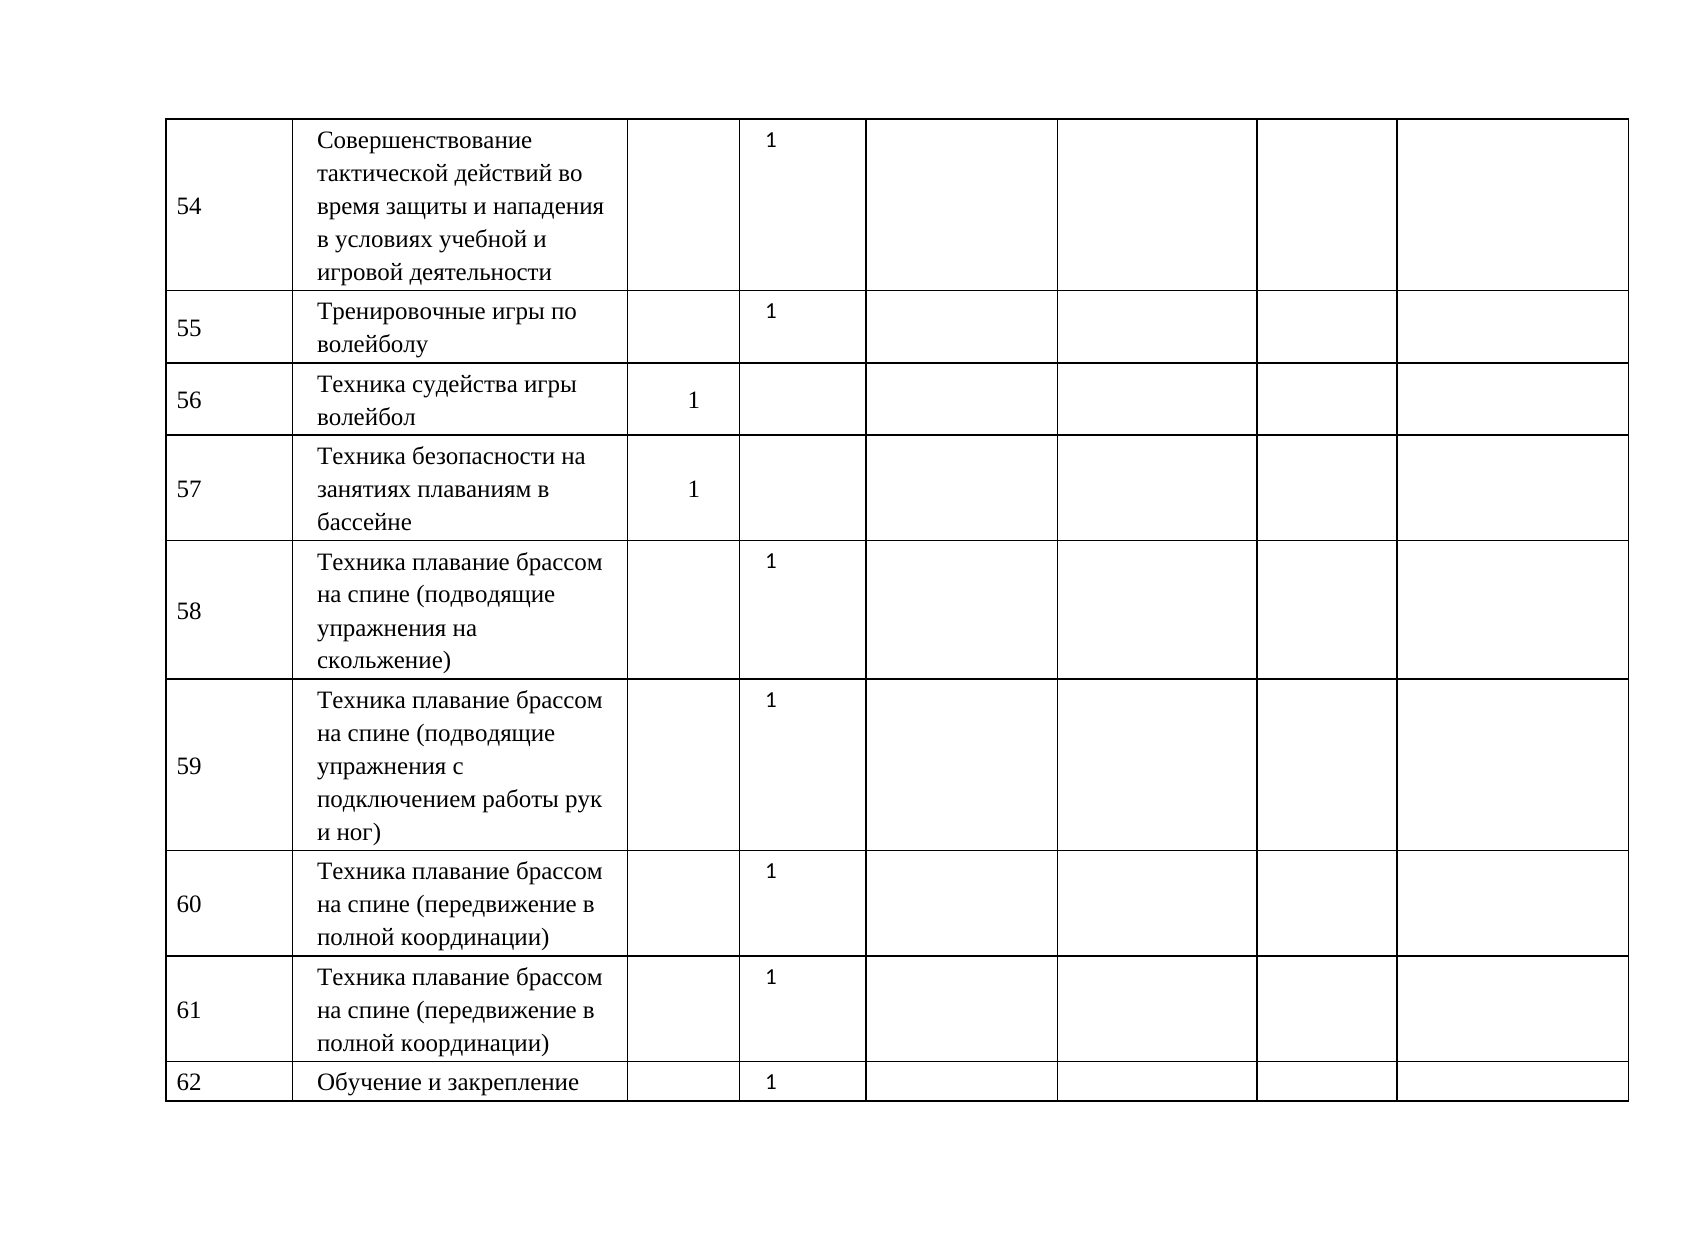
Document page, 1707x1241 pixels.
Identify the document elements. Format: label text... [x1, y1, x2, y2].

table_cell [867, 436, 1057, 540]
table_cell Тренировочные игры по волейболу [293, 291, 627, 362]
table_cell 62 [167, 1062, 292, 1100]
table_cell [1058, 120, 1256, 289]
table_cell [1398, 680, 1628, 850]
table_cell 1 [740, 1062, 865, 1100]
table_cell [867, 1062, 1057, 1100]
table_cell [867, 680, 1057, 850]
table_cell 1 [740, 291, 865, 362]
table_cell Техника судейства игры волейбол [293, 364, 627, 434]
table_cell [1058, 957, 1256, 1061]
table_cell [1058, 291, 1256, 362]
table_cell [1258, 957, 1396, 1061]
table_cell 1 [740, 851, 865, 955]
table_cell Техника плавание брассом на спине (подводящие упражнения с подключением работы рук и ног) [293, 680, 627, 850]
table_cell [1398, 1062, 1628, 1100]
table_cell [1258, 364, 1396, 434]
table_cell [867, 291, 1057, 362]
table_cell [1058, 436, 1256, 540]
table_cell Техника плавание брассом на спине (подводящие упражнения на скольжение) [293, 541, 627, 678]
table_cell [1258, 291, 1396, 362]
table_cell 1 [628, 364, 739, 434]
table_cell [293, 1062, 627, 1100]
table_cell [628, 120, 739, 289]
table_cell [628, 680, 739, 850]
table_cell Совершенствование тактической действий во время защиты и нападения в условиях учебной и игровой деятельности [293, 120, 627, 289]
table_cell [628, 541, 739, 678]
table_cell [1258, 541, 1396, 678]
table_cell 61 [167, 957, 292, 1061]
table_cell 58 [167, 541, 292, 678]
table_cell [867, 364, 1057, 434]
table_cell [1258, 436, 1396, 540]
table_cell Техника безопасности на занятиях плаваниям в бассейне [293, 436, 627, 540]
table_cell 1 [740, 120, 865, 289]
table_cell 1 [740, 541, 865, 678]
table_cell [1398, 541, 1628, 678]
table_cell Техника плавание брассом на спине (передвижение в полной координации) [293, 957, 627, 1061]
table_cell [1258, 120, 1396, 289]
table_cell [1258, 851, 1396, 955]
table_cell 1 [740, 680, 865, 850]
table_cell [1058, 1062, 1256, 1100]
table_cell [1058, 364, 1256, 434]
table_cell 54 [167, 120, 292, 289]
table_cell 1 [740, 957, 865, 1061]
table_cell Техника плавание брассом на спине (передвижение в полной координации) [293, 851, 627, 955]
table_cell 60 [167, 851, 292, 955]
table_cell [867, 541, 1057, 678]
table_cell [628, 851, 739, 955]
table_cell [1398, 364, 1628, 434]
table_cell [867, 957, 1057, 1061]
table_cell [628, 957, 739, 1061]
table_cell [867, 851, 1057, 955]
table_cell [867, 120, 1057, 289]
table_cell 55 [167, 291, 292, 362]
table_cell [740, 436, 865, 540]
table_cell [1398, 957, 1628, 1061]
table_cell [1398, 436, 1628, 540]
table_cell [1058, 680, 1256, 850]
table_cell [1398, 291, 1628, 362]
table_cell [1398, 120, 1628, 289]
table_cell [1398, 851, 1628, 955]
table_cell [628, 1062, 739, 1100]
table_cell 59 [167, 680, 292, 850]
table_cell [1258, 680, 1396, 850]
table_cell 1 [628, 436, 739, 540]
table_cell [1258, 1062, 1396, 1100]
table_cell [1058, 851, 1256, 955]
table_cell [628, 291, 739, 362]
table_cell 57 [167, 436, 292, 540]
table_cell [740, 364, 865, 434]
table_cell [1058, 541, 1256, 678]
table_cell 56 [167, 364, 292, 434]
